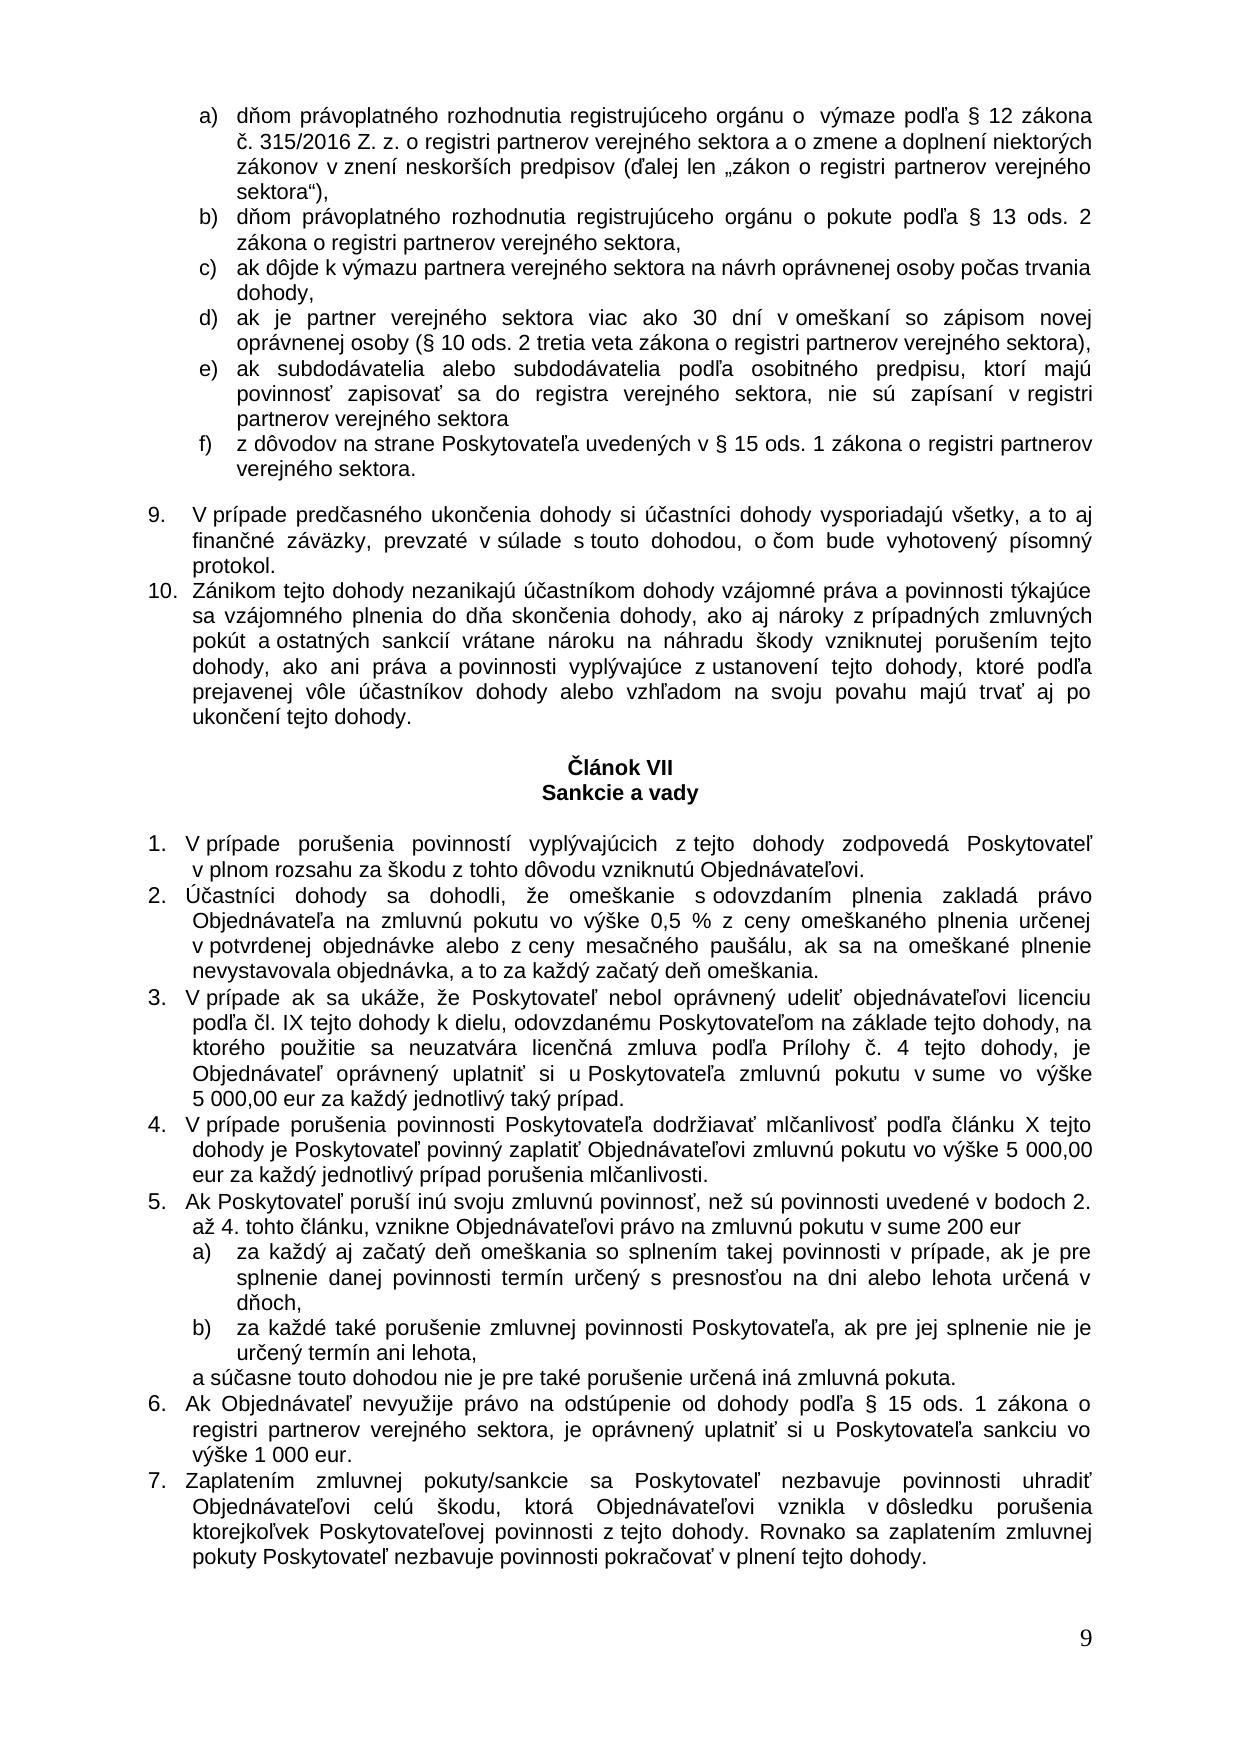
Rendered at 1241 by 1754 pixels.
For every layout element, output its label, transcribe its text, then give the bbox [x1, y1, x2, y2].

text Sankcie a vady [148, 780, 1092, 805]
list V prípade predčasného ukončenia dohody si účastníci dohody vysporiadajú všetky, a to aj finančné záväzky, prevzaté v súlade s touto dohodou, o čom bude vyhotovený písomný protokol. [148, 502, 1092, 578]
text a súčasne touto dohodou nie je pre také porušenie určená iná zmluvná pokuta. [148, 1365, 1092, 1390]
list dňom právoplatného rozhodnutia registrujúceho orgánu o výmaze podľa § 12 zákona č. 315/2016 Z. z. o registri partnerov verejného sektora a o zmene a doplnení niektorých zákonov v znení neskorších predpisov (ďalej len „zákon o registri partnerov verejného sektora“), [199, 103, 1092, 204]
list Zánikom tejto dohody nezanikajú účastníkom dohody vzájomné práva a povinnosti týkajúce sa vzájomného plnenia do dňa skončenia dohody, ako aj nároky z prípadných zmluvných pokút a ostatných sankcií vrátane nároku na náhradu škody vzniknutej porušením tejto dohody, ako ani práva a povinnosti vyplývajúce z ustanovení tejto dohody, ktoré podľa prejavenej vôle účastníkov dohody alebo vzhľadom na svoju povahu majú trvať aj po ukončení tejto dohody. [148, 578, 1092, 729]
list V prípade ak sa ukáže, že Poskytovateľ nebol oprávnený udeliť objednávateľovi licenciu podľa čl. IX tejto dohody k dielu, odovzdanému Poskytovateľom na základe tejto dohody, na ktorého použitie sa neuzatvára licenčná zmluva podľa Prílohy č. 4 tejto dohody, je Objednávateľ oprávnený uplatniť si u Poskytovateľa zmluvnú pokutu v sume vo výške 5 000,00 eur za každý jednotlivý taký prípad. [148, 984, 1092, 1111]
list V prípade porušenia povinnosti Poskytovateľa dodržiavať mlčanlivosť podľa článku X tejto dohody je Poskytovateľ povinný zaplatiť Objednávateľovi zmluvnú pokutu vo výške 5 000,00 eur za každý jednotlivý prípad porušenia mlčanlivosti. [148, 1111, 1092, 1188]
list V prípade porušenia povinností vyplývajúcich z tejto dohody zodpovedá Poskytovateľ v plnom rozsahu za škodu z tohto dôvodu vzniknutú Objednávateľovi. [148, 830, 1092, 882]
list Účastníci dohody sa dohodli, že omeškanie s odovzdaním plnenia zakladá právo Objednávateľa na zmluvnú pokutu vo výške 0,5 % z ceny omeškaného plnenia určenej v potvrdenej objednávke alebo z ceny mesačného paušálu, ak sa na omeškané plnenie nevystavovala objednávka, a to za každý začatý deň omeškania. [148, 882, 1092, 984]
list Ak Poskytovateľ poruší inú svoju zmluvnú povinnosť, než sú povinnosti uvedené v bodoch 2. až 4. tohto článku, vznikne Objednávateľovi právo na zmluvnú pokutu v sume 200 eur [148, 1188, 1092, 1239]
list ak je partner verejného sektora viac ako 30 dní v omeškaní so zápisom novej oprávnenej osoby (§ 10 ods. 2 tretia veta zákona o registri partnerov verejného sektora), [199, 305, 1092, 356]
list ak subdodávatelia alebo subdodávatelia podľa osobitného predpisu, ktorí majú povinnosť zapisovať sa do registra verejného sektora, nie sú zapísaní v registri partnerov verejného sektora [199, 356, 1092, 431]
list a) za každý aj začatý deň omeškania so splnením takej povinnosti v prípade, ak je pre splnenie danej povinnosti termín určený s presnosťou na dni alebo lehota určená v dňoch, [192, 1239, 1092, 1315]
list b) za každé také porušenie zmluvnej povinnosti Poskytovateľa, ak pre jej splnenie nie je určený termín ani lehota, [192, 1315, 1092, 1365]
text Článok VII [148, 754, 1092, 780]
list ak dôjde k výmazu partnera verejného sektora na návrh oprávnenej osoby počas trvania dohody, [199, 255, 1092, 305]
list dňom právoplatného rozhodnutia registrujúceho orgánu o pokute podľa § 13 ods. 2 zákona o registri partnerov verejného sektora, [199, 204, 1092, 255]
list Zaplatením zmluvnej pokuty/sankcie sa Poskytovateľ nezbavuje povinnosti uhradiť Objednávateľovi celú škodu, ktorá Objednávateľovi vznikla v dôsledku porušenia ktorejkoľvek Poskytovateľovej povinnosti z tejto dohody. Rovnako sa zaplatením zmluvnej pokuty Poskytovateľ nezbavuje povinnosti pokračovať v plnení tejto dohody. [148, 1467, 1092, 1569]
list z dôvodov na strane Poskytovateľa uvedených v § 15 ods. 1 zákona o registri partnerov verejného sektora. [199, 431, 1092, 482]
list Ak Objednávateľ nevyužije právo na odstúpenie od dohody podľa § 15 ods. 1 zákona o registri partnerov verejného sektora, je oprávnený uplatniť si u Poskytovateľa sankciu vo výške 1 000 eur. [148, 1390, 1092, 1467]
